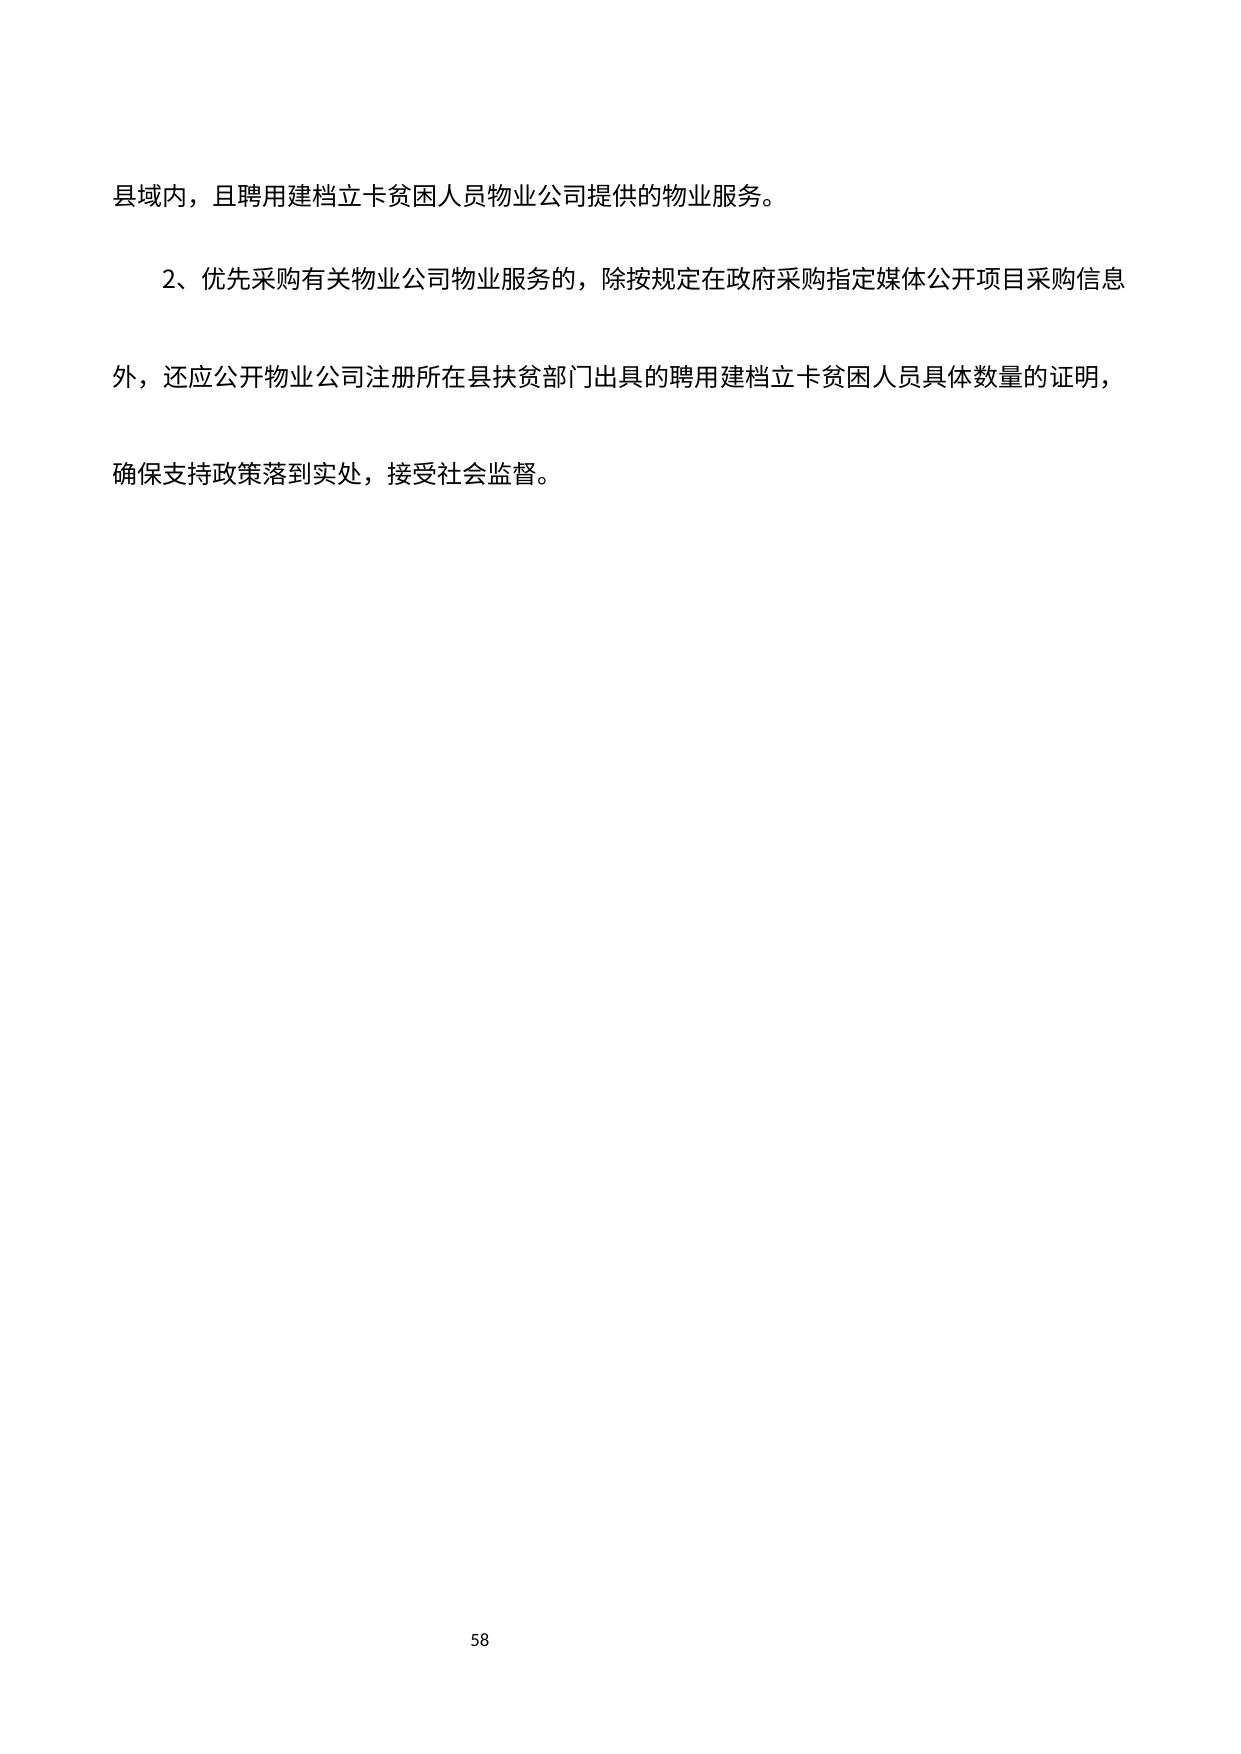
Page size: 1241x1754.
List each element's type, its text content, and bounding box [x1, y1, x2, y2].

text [112, 162, 1128, 227]
text 2、优先采购有关物业公司物业服务的，除按规定在政府采购指定媒体公开项目采购信息外，还应公开物业公司注册所在县扶贫部门出具的聘用建档立卡贫困人员具体数量的证明，确保支持政策落到实处，接受社会监督。 [112, 245, 1128, 505]
